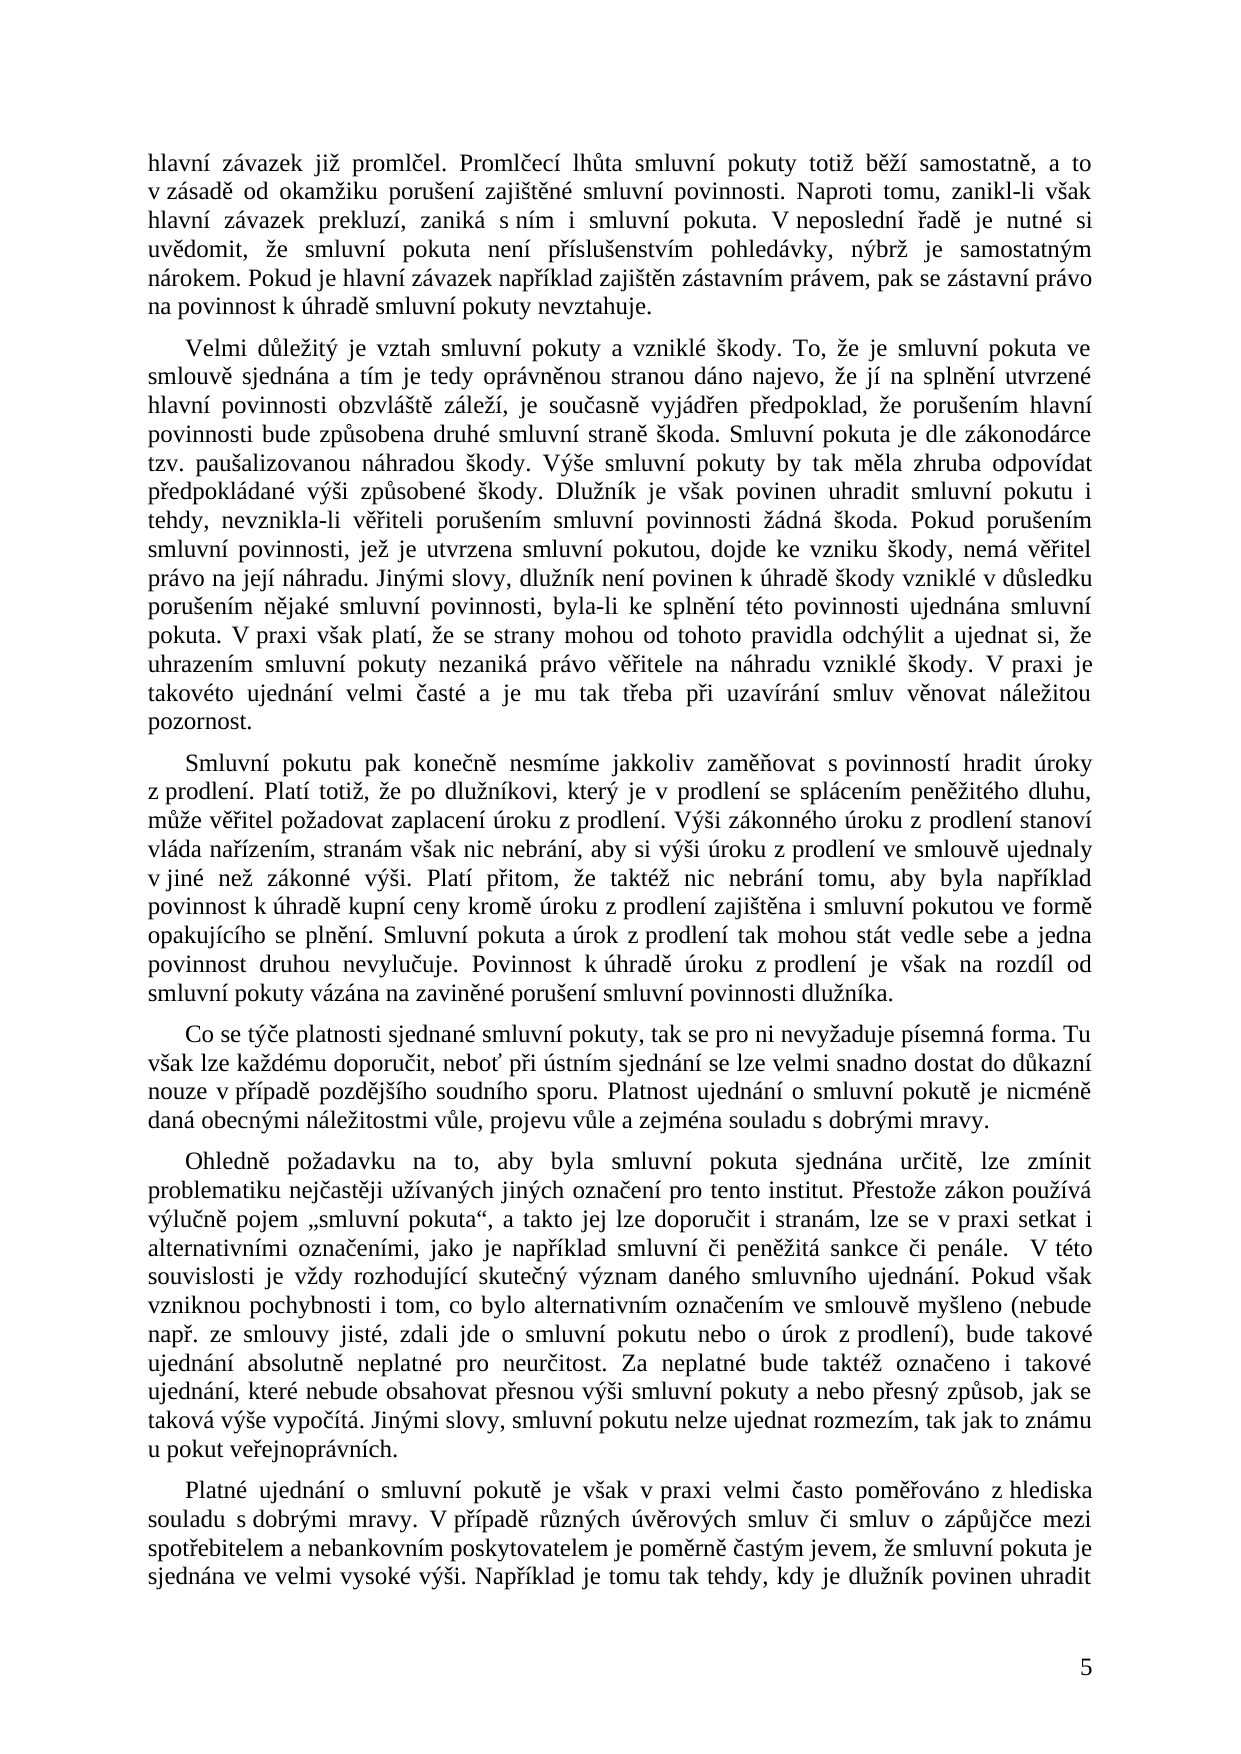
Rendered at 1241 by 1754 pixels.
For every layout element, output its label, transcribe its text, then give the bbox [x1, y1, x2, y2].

text Co se týče platnosti sjednané smluvní pokuty, tak se pro ni nevyžaduje písemná forma. Tu však lze každému doporučit, neboť při ústním sjednání se lze velmi snadno dostat do důkazní nouze v případě pozdějšího soudního sporu. Platnost ujednání o smluvní pokutě je nicméně daná obecnými náležitostmi vůle, projevu vůle a zejména souladu s dobrými mravy. [148, 1019, 1093, 1134]
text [148, 148, 1093, 320]
text Smluvní pokutu pak konečně nesmíme jakkoliv zaměňovat s povinností hradit úroky z prodlení. Platí totiž, že po dlužníkovi, který je v prodlení se splácením peněžitého dluhu, může věřitel požadovat zaplacení úroku z prodlení. Výši zákonného úroku z prodlení stanoví vláda nařízením, stranám však nic nebrání, aby si výši úroku z prodlení ve smlouvě ujednaly v jiné než zákonné výši. Platí přitom, že taktéž nic nebrání tomu, aby byla například povinnost k úhradě kupní ceny kromě úroku z prodlení zajištěna i smluvní pokutou ve formě opakujícího se plnění. Smluvní pokuta a úrok z prodlení tak mohou stát vedle sebe a jedna povinnost druhou nevylučuje. Povinnost k úhradě úroku z prodlení je však na rozdíl od smluvní pokuty vázána na zaviněné porušení smluvní povinnosti dlužníka. [148, 748, 1093, 1006]
text Velmi důležitý je vztah smluvní pokuty a vzniklé škody. To, že je smluvní pokuta ve smlouvě sjednána a tím je tedy oprávněnou stranou dáno najevo, že jí na splnění utvrzené hlavní povinnosti obzvláště záleží, je současně vyjádřen předpoklad, že porušením hlavní povinnosti bude způsobena druhé smluvní straně škoda. Smluvní pokuta je dle zákonodárce tzv. paušalizovanou náhradou škody. Výše smluvní pokuty by tak měla zhruba odpovídat předpokládané výši způsobené škody. Dlužník je však povinen uhradit smluvní pokutu i tehdy, nevznikla-li věřiteli porušením smluvní povinnosti žádná škoda. Pokud porušením smluvní povinnosti, jež je utvrzena smluvní pokutou, dojde ke vzniku škody, nemá věřitel právo na její náhradu. Jinými slovy, dlužník není povinen k úhradě škody vzniklé v důsledku porušením nějaké smluvní povinnosti, byla-li ke splnění této povinnosti ujednána smluvní pokuta. V praxi však platí, že se strany mohou od tohoto pravidla odchýlit a ujednat si, že uhrazením smluvní pokuty nezaniká právo věřitele na náhradu vzniklé škody. V praxi je takovéto ujednání velmi časté a je mu tak třeba při uzavírání smluv věnovat náležitou pozornost. [148, 333, 1093, 735]
text Ohledně požadavku na to, aby byla smluvní pokuta sjednána určitě, lze zmínit problematiku nejčastěji užívaných jiných označení pro tento institut. Přestože zákon používá výlučně pojem „smluvní pokuta“, a takto jej lze doporučit i stranám, lze se v praxi setkat i alternativními označeními, jako je například smluvní či peněžitá sankce či penále. V této souvislosti je vždy rozhodující skutečný význam daného smluvního ujednání. Pokud však vzniknou pochybnosti i tom, co bylo alternativním označením ve smlouvě myšleno (nebude např. ze smlouvy jisté, zdali jde o smluvní pokutu nebo o úrok z prodlení), bude takové ujednání absolutně neplatné pro neurčitost. Za neplatné bude taktéž označeno i takové ujednání, které nebude obsahovat přesnou výši smluvní pokuty a nebo přesný způsob, jak se taková výše vypočítá. Jinými slovy, smluvní pokutu nelze ujednat rozmezím, tak jak to známu u pokut veřejnoprávních. [148, 1146, 1093, 1463]
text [148, 1475, 1093, 1590]
